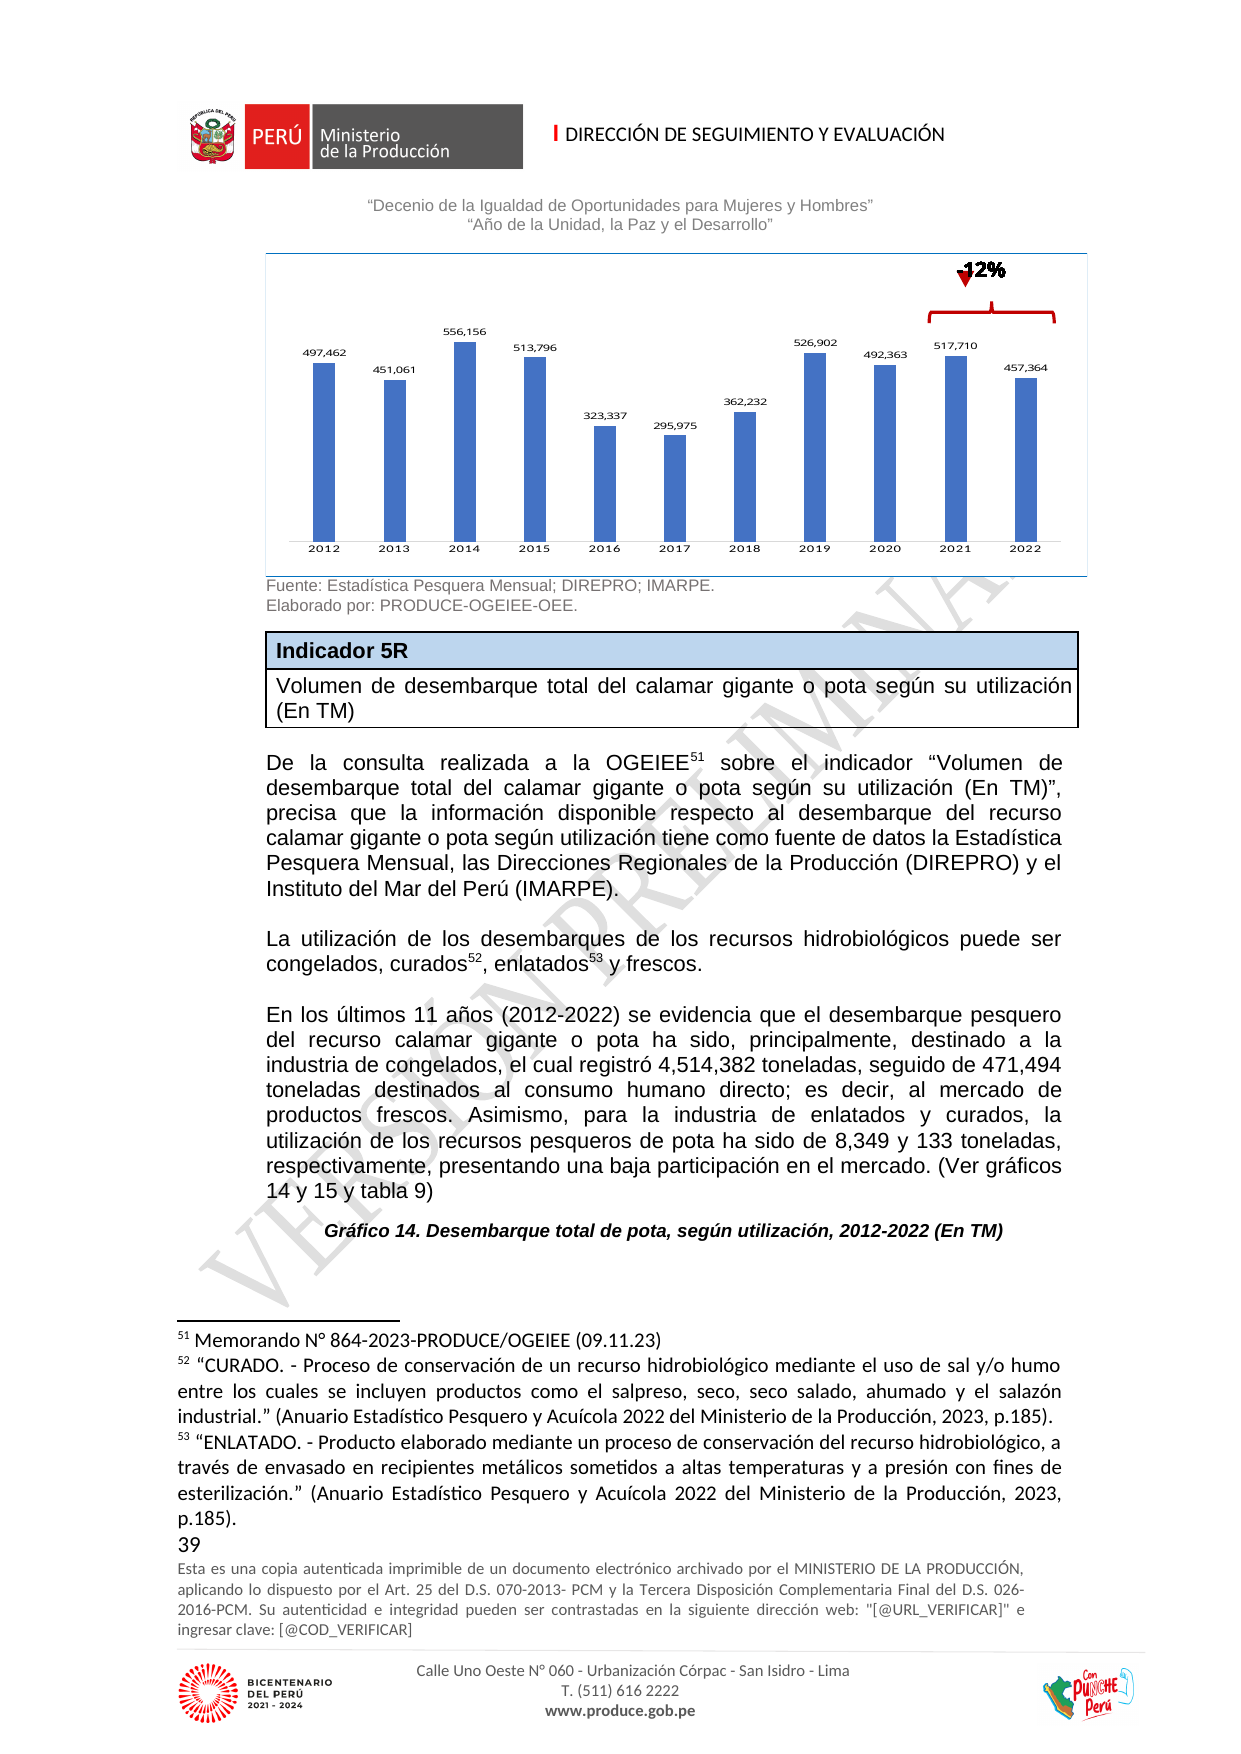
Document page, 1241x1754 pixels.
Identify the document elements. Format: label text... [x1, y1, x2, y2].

list Fuente: Estadística Pesquera Mensual; DIREPRO; IMARPE. [266, 577, 1063, 595]
list En los últimos 11 años (2012-2022) se evidencia que el desembarque pesquero del recurso calamar gigante o pota ha sido, principalmente, destinado a la industria de congelados, el cual registró 4,514,382 toneladas, seguido de 471,494 toneladas destinados al consumo humano directo; es decir, al mercado de productos frescos. Asimismo, para la industria de enlatados y curados, la utilización de los recursos pesqueros de pota ha sido de 8,349 y 133 toneladas, respectivamente, presentando una baja participación en el mercado. (Ver gráficos 14 y 15 y tabla 9) [266, 1001, 1063, 1203]
list Elaborado por: PRODUCE-OGEIEE-OEE. [266, 595, 1063, 614]
list La utilización de los desembarques de los recursos hidrobiológicos puede ser congelados, curados, enlatados y frescos. [266, 926, 1063, 976]
picture [178, 1663, 332, 1723]
table_cell Volumen de desembarque total del calamar gigante o pota según su utilización (En TM) [267, 670, 1077, 727]
list De la consulta realizada a la OGEIEE sobre el indicador “Volumen de desembarque total del calamar gigante o pota según su utilización (En TM)”, precisa que la información disponible respecto al desembarque del recurso calamar gigante o pota según utilización tiene como fuente de datos la Estadística Pesquera Mensual, las Direcciones Regionales de la Producción (DIREPRO) y el Instituto del Mar del Perú (IMARPE). [266, 749, 1063, 901]
table_header Indicador 5R [267, 633, 1077, 668]
picture [1036, 1663, 1140, 1726]
picture [177, 101, 526, 172]
